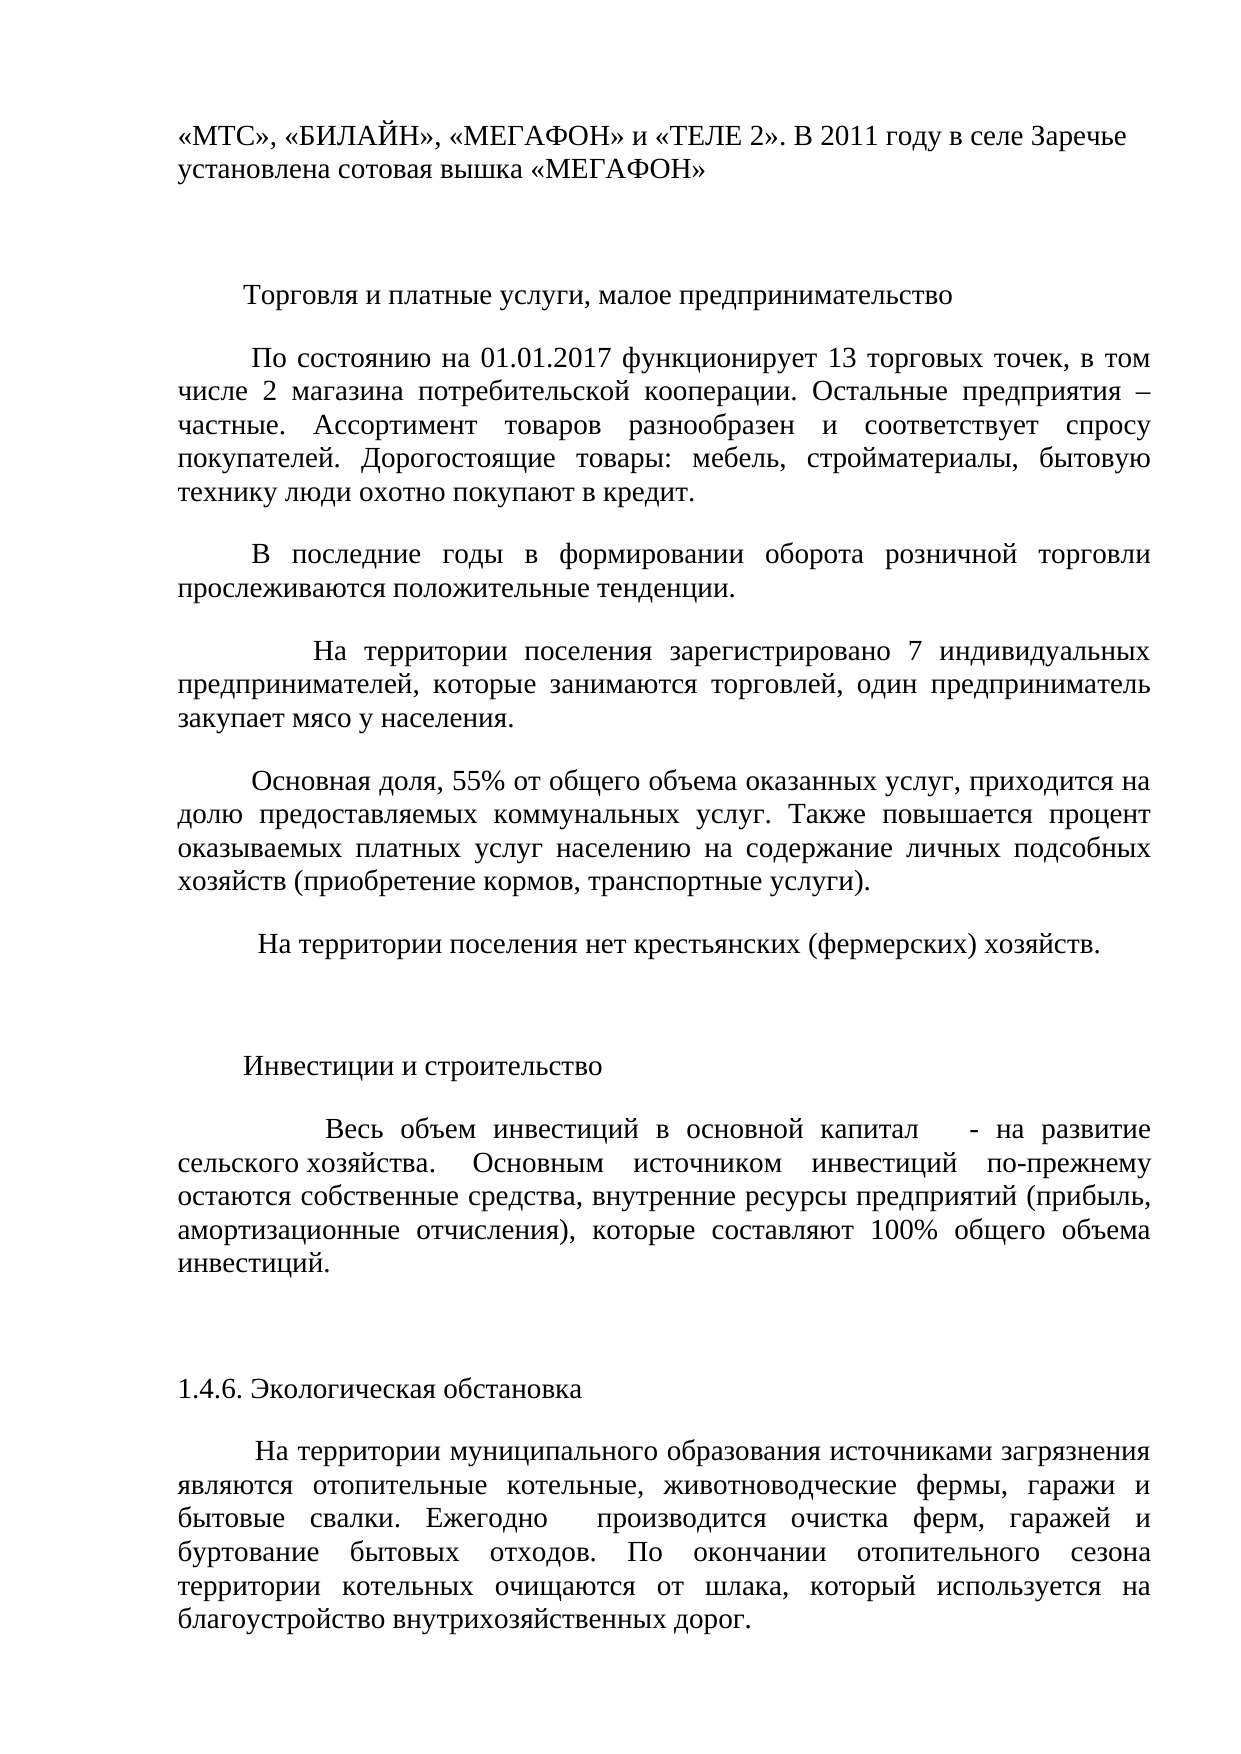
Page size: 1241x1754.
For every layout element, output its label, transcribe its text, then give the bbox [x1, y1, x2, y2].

text Торговля и платные услуги, малое предпринимательство [177, 277, 1152, 311]
text По состоянию на 01.01.2017 функционирует 13 торговых точек, в том числе 2 магазина потребительской кооперации. Остальные предприятия – частные. Ассортимент товаров разнообразен и соответствует спросу покупателей. Дорогостоящие товары: мебель, стройматериалы, бытовую технику люди охотно покупают в кредит. [177, 340, 1152, 507]
text На территории поселения нет крестьянских (фермерских) хозяйств. [177, 926, 1152, 959]
text В последние годы в формировании оборота розничной торговли прослеживаются положительные тенденции. [177, 537, 1152, 604]
text 1.4.6. Экологическая обстановка [177, 1371, 1152, 1404]
text Инвестиции и строительство [177, 1048, 1152, 1082]
text На территории муниципального образования источниками загрязнения являются отопительные котельные, животноводческие фермы, гаражи и бытовые свалки. Ежегодно производится очистка ферм, гаражей и буртование бытовых отходов. По окончании отопительного сезона территории котельных очищаются от шлака, который используется на благоустройство внутрихозяйственных дорог. [177, 1433, 1152, 1635]
text Весь объем инвестиций в основной капитал - на развитие сельского хозяйства. Основным источником инвестиций по-прежнему остаются собственные средства, внутренние ресурсы предприятий (прибыль, амортизационные отчисления), которые составляют 100% общего объема инвестиций. [177, 1111, 1152, 1279]
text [177, 118, 1152, 185]
text На территории поселения зарегистрировано 7 индивидуальных предпринимателей, которые занимаются торговлей, один предприниматель закупает мясо у населения. [177, 633, 1152, 733]
text Основная доля, 55% от общего объема оказанных услуг, приходится на долю предоставляемых коммунальных услуг. Также повышается процент оказываемых платных услуг населению на содержание личных подсобных хозяйств (приобретение кормов, транспортные услуги). [177, 763, 1152, 897]
